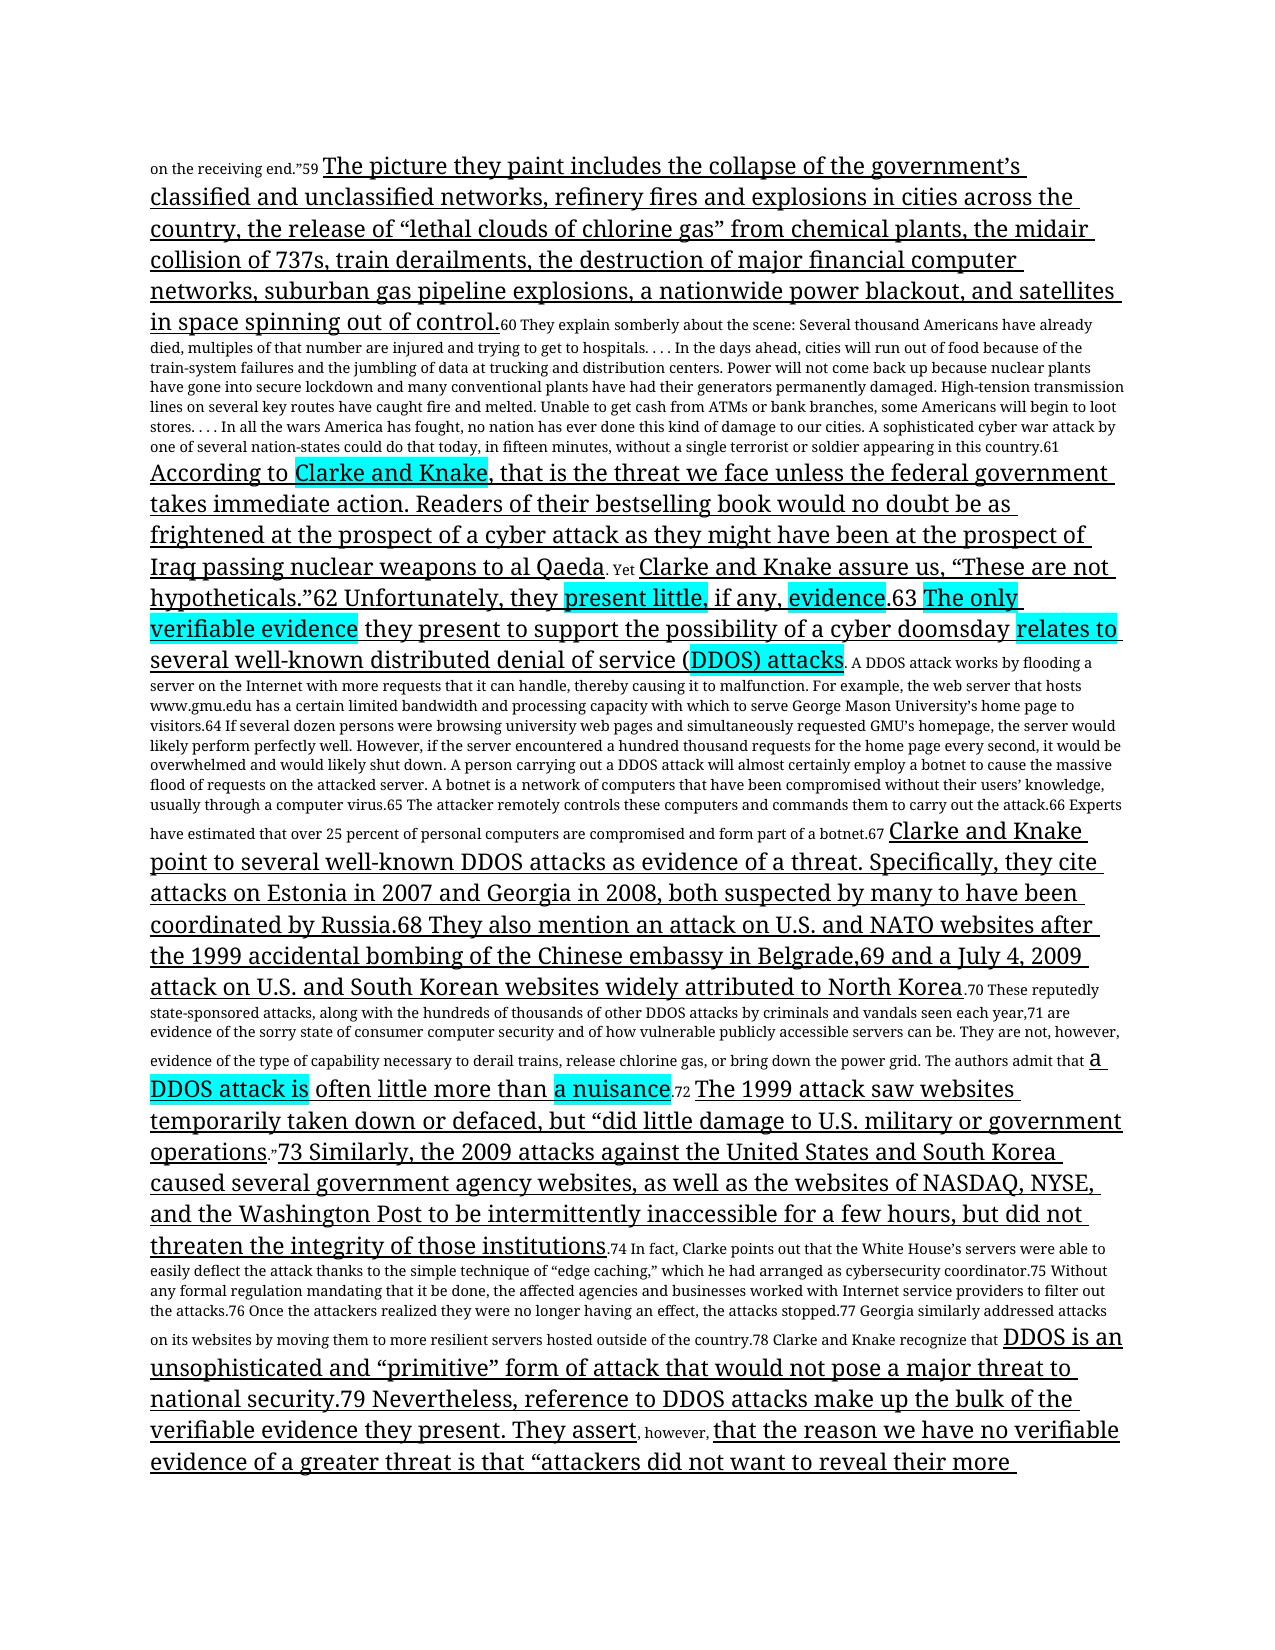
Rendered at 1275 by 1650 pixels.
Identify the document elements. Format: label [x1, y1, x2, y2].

text [150, 150, 1125, 1477]
